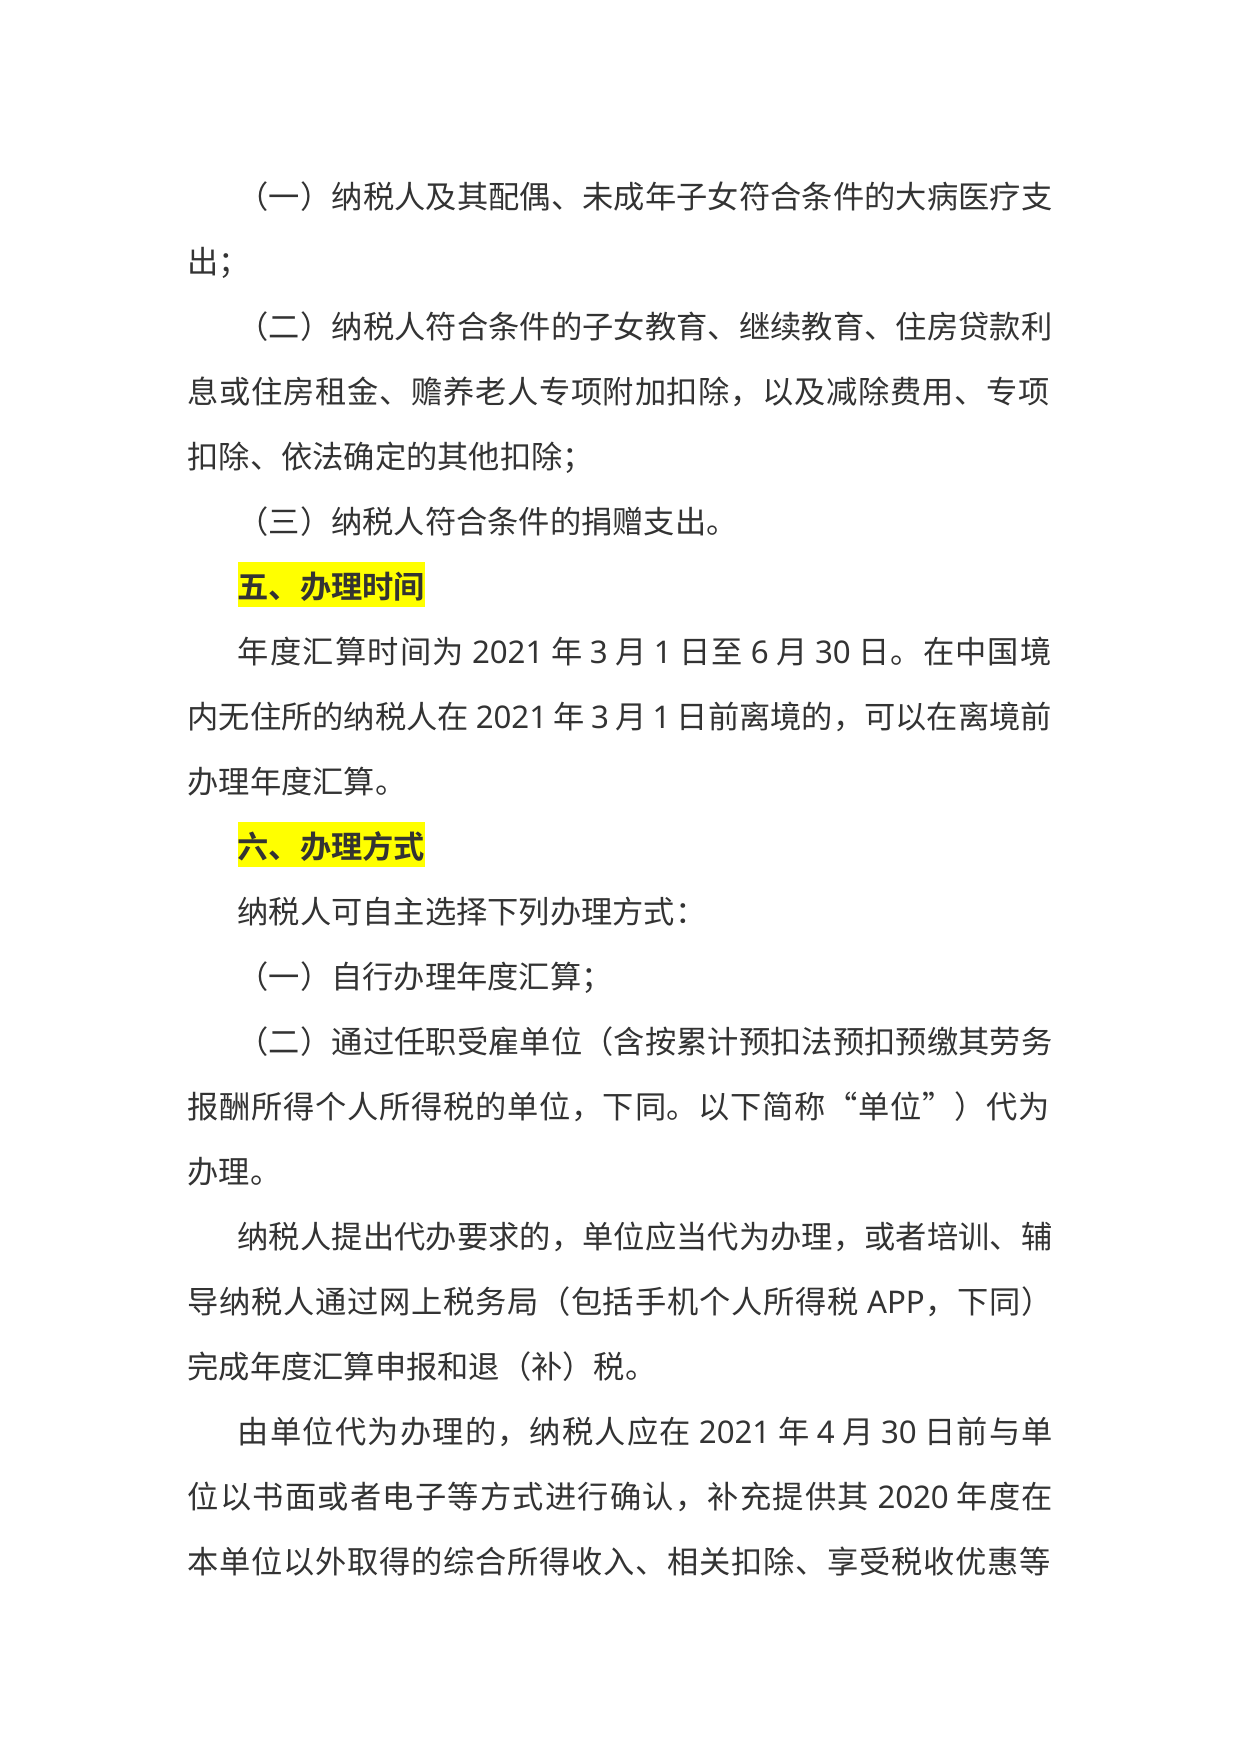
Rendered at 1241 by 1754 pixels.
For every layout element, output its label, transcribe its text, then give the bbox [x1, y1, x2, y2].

text （二）通过任职受雇单位（含按累计预扣法预扣预缴其劳务报酬所得个人所得税的单位，下同。以下简称“单位”）代为办理。 [187, 1007, 1053, 1202]
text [187, 1397, 1053, 1592]
text （一）自行办理年度汇算； [187, 942, 1053, 1007]
text （一）纳税人及其配偶、未成年子女符合条件的大病医疗支出； [187, 162, 1053, 292]
text 纳税人提出代办要求的，单位应当代为办理，或者培训、辅导纳税人通过网上税务局（包括手机个人所得税APP，下同）完成年度汇算申报和退（补）税。 [187, 1202, 1053, 1397]
text （二）纳税人符合条件的子女教育、继续教育、住房贷款利息或住房租金、赡养老人专项附加扣除，以及减除费用、专项扣除、依法确定的其他扣除； [187, 292, 1053, 487]
text （三）纳税人符合条件的捐赠支出。 [187, 487, 1053, 552]
text 六、办理方式 [187, 812, 1053, 877]
text 纳税人可自主选择下列办理方式： [187, 877, 1053, 942]
text 年度汇算时间为2021年3月1日至6月30日。在中国境内无住所的纳税人在2021年3月1日前离境的，可以在离境前办理年度汇算。 [187, 617, 1053, 812]
text 五、办理时间 [187, 552, 1053, 617]
